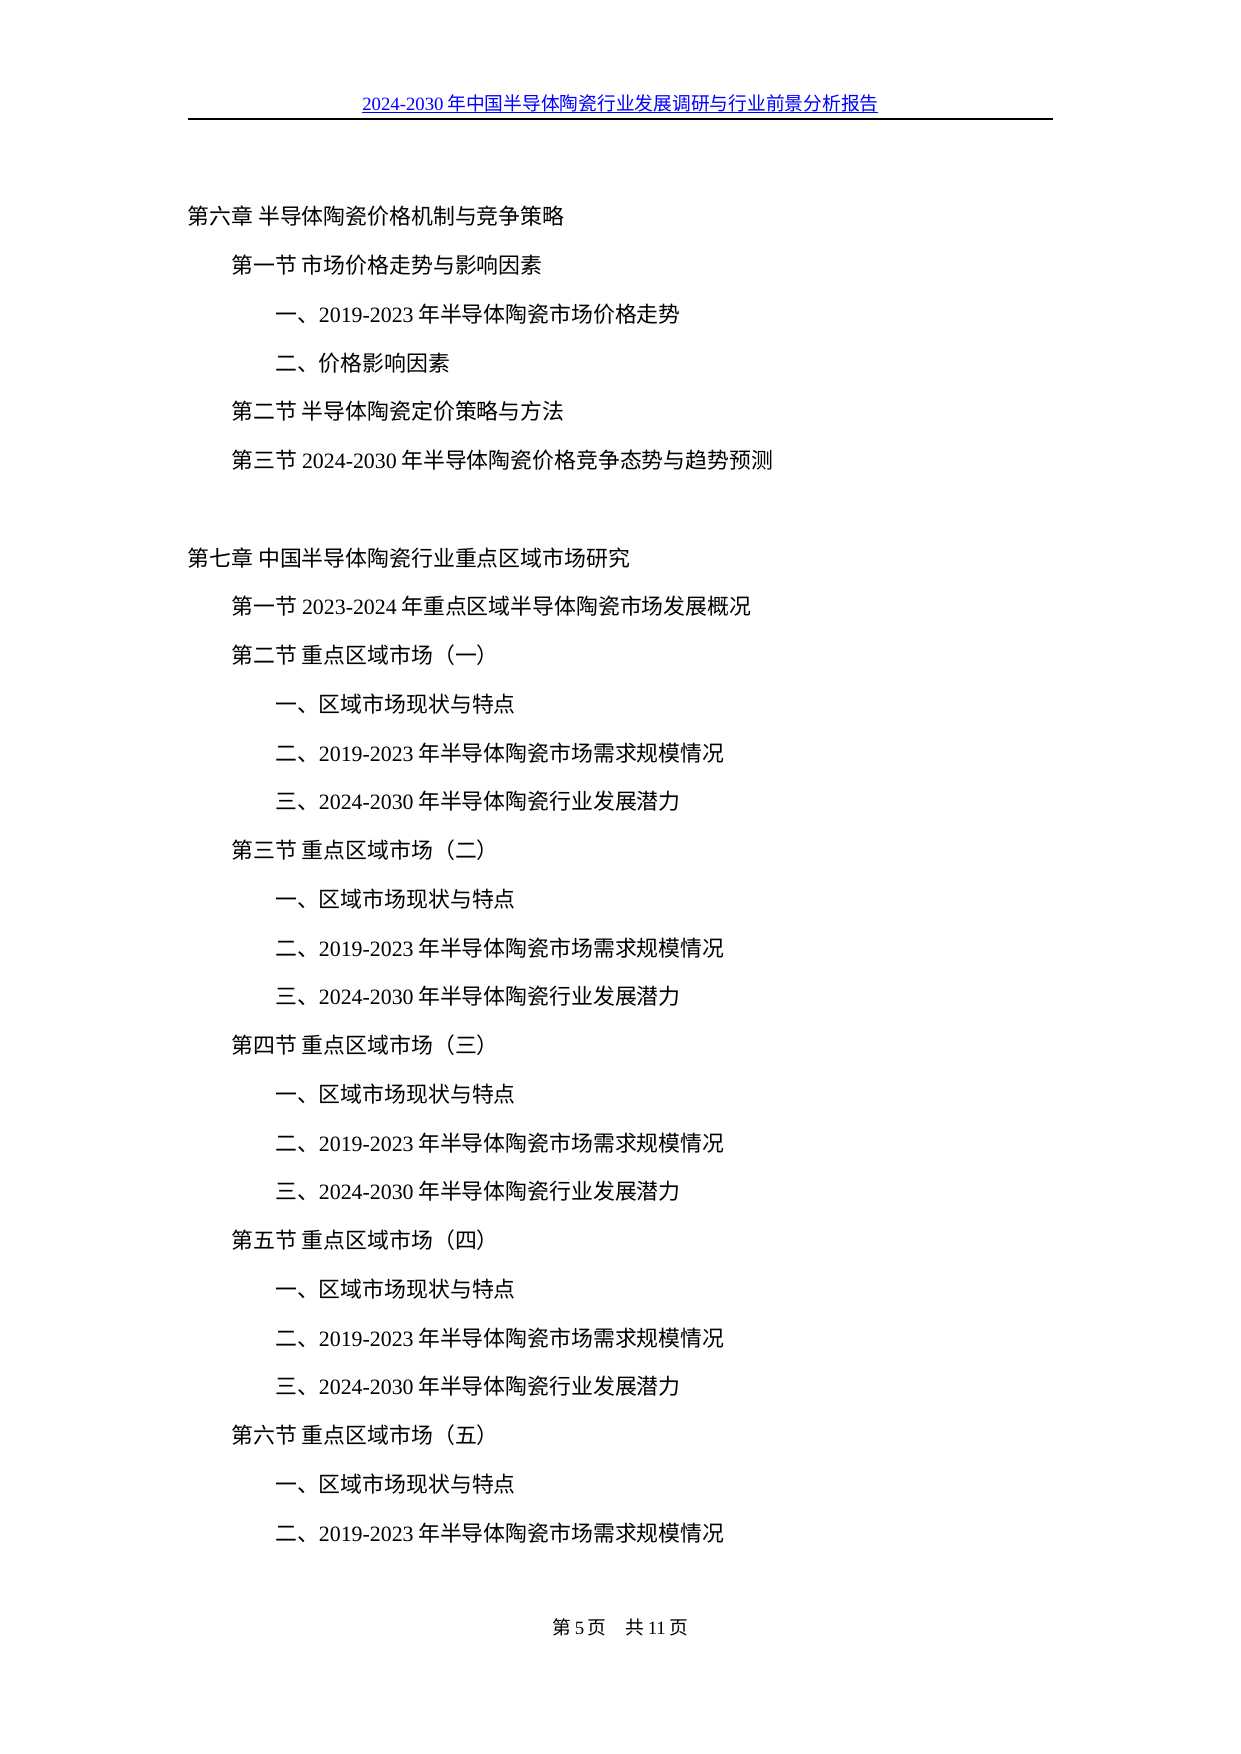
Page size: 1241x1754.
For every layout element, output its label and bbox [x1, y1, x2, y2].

text [187, 150, 1053, 1548]
